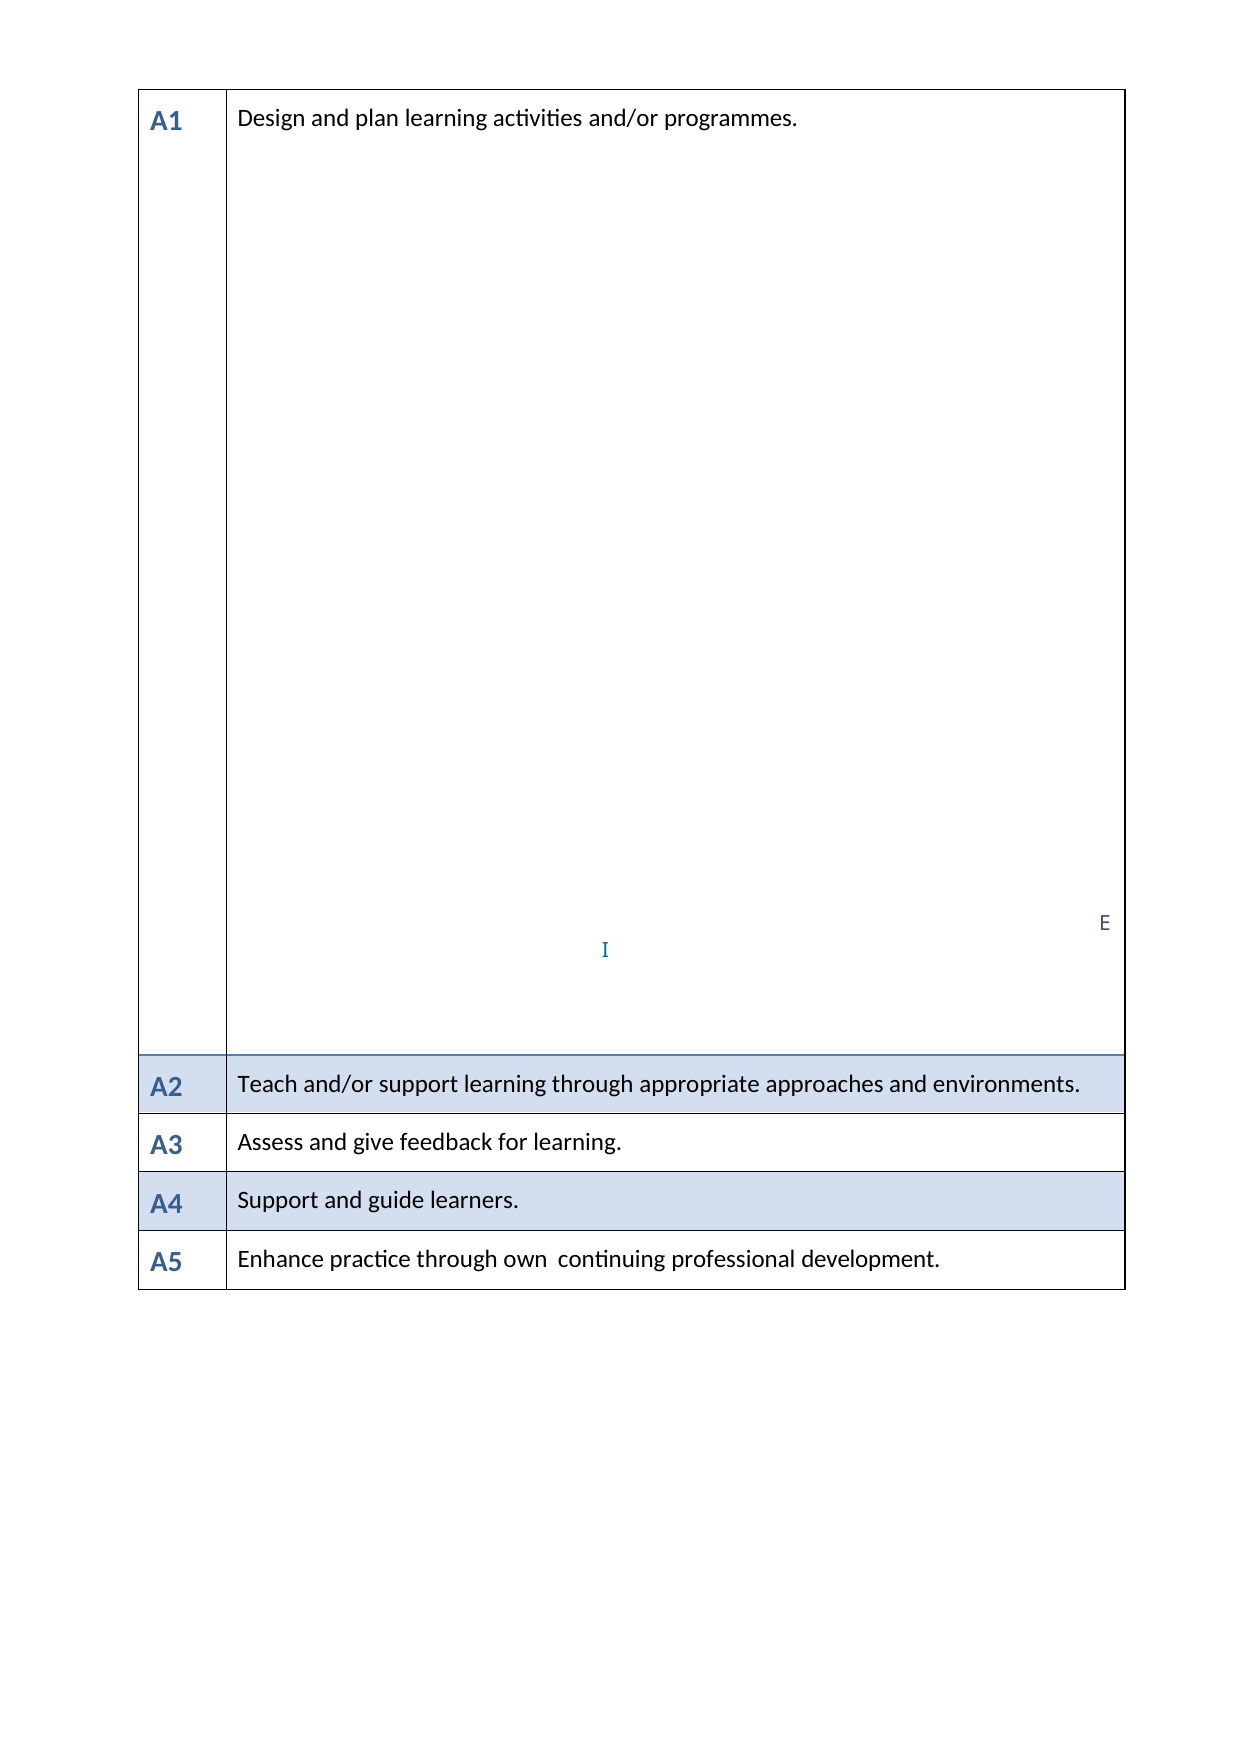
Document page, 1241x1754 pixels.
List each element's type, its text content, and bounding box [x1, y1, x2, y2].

table_cell Support and guide learners. [227, 1172, 1124, 1230]
table_cell A3 [139, 1114, 226, 1171]
table_cell A2 [139, 1056, 226, 1112]
table_cell Teach and/or support learning through appropriate approaches and environments. [227, 1056, 1124, 1112]
table_header A1 [139, 90, 226, 1054]
table_cell Enhance practice through own continuing professional development. [227, 1231, 1124, 1289]
table_cell A4 [139, 1172, 226, 1230]
table_header Design and plan learning activities and/or programmes. [227, 90, 1124, 1054]
table_cell A5 [139, 1231, 226, 1289]
table_cell Assess and give feedback for learning. [227, 1114, 1124, 1171]
